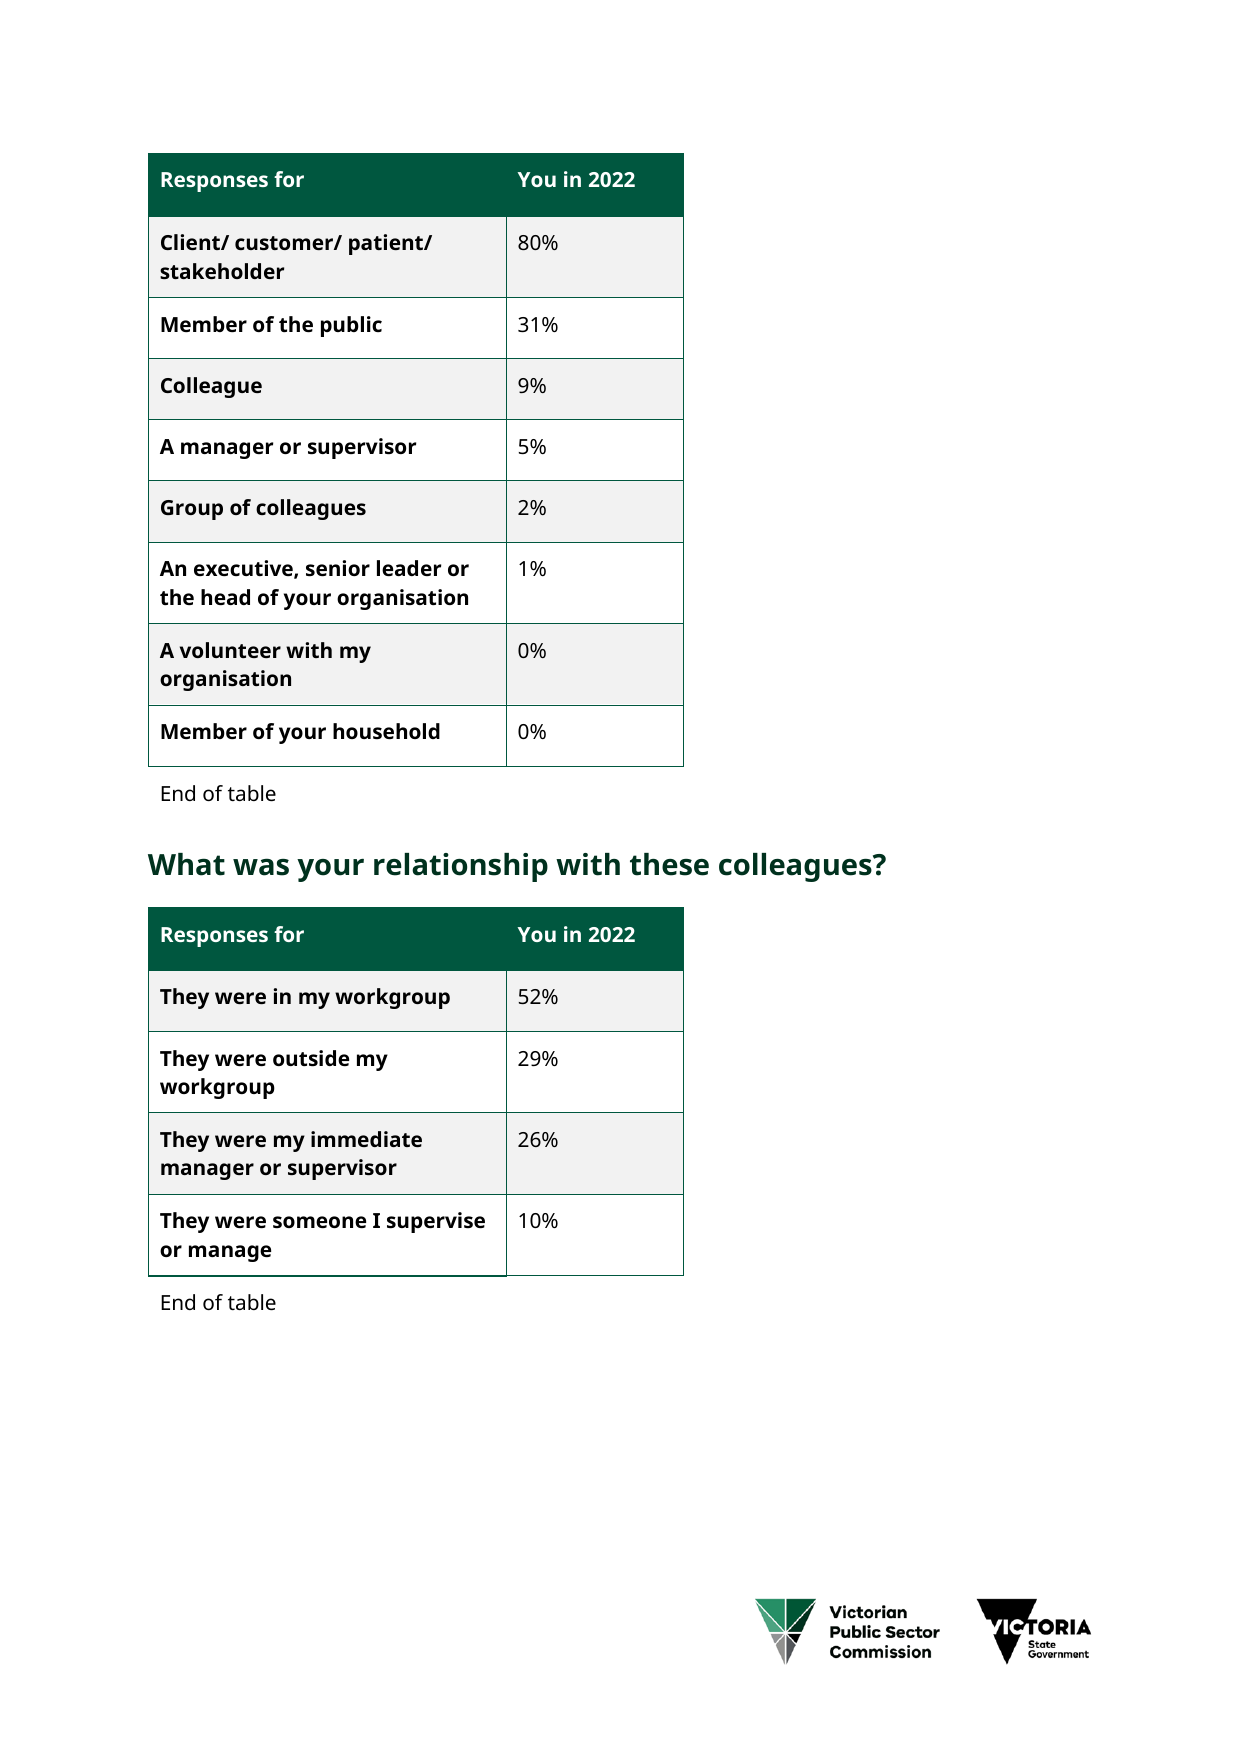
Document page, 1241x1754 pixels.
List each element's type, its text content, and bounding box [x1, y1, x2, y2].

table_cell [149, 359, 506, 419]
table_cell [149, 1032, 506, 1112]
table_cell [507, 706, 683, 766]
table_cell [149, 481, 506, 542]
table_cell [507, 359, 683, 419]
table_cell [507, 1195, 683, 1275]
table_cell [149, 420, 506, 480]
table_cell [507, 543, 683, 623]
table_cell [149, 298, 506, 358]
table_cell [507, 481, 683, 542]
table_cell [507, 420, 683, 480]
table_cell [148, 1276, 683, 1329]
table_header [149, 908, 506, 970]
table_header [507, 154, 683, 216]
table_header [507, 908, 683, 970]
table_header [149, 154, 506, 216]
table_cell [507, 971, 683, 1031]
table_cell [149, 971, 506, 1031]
picture [754, 1598, 1093, 1666]
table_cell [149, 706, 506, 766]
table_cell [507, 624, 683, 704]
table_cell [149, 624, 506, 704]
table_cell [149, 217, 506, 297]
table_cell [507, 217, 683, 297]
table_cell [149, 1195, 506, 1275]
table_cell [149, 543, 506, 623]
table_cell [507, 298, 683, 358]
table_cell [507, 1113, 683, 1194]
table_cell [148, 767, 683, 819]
subtitle What was your relationship with these colleagues? [148, 844, 1092, 884]
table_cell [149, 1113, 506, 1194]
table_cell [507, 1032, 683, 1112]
